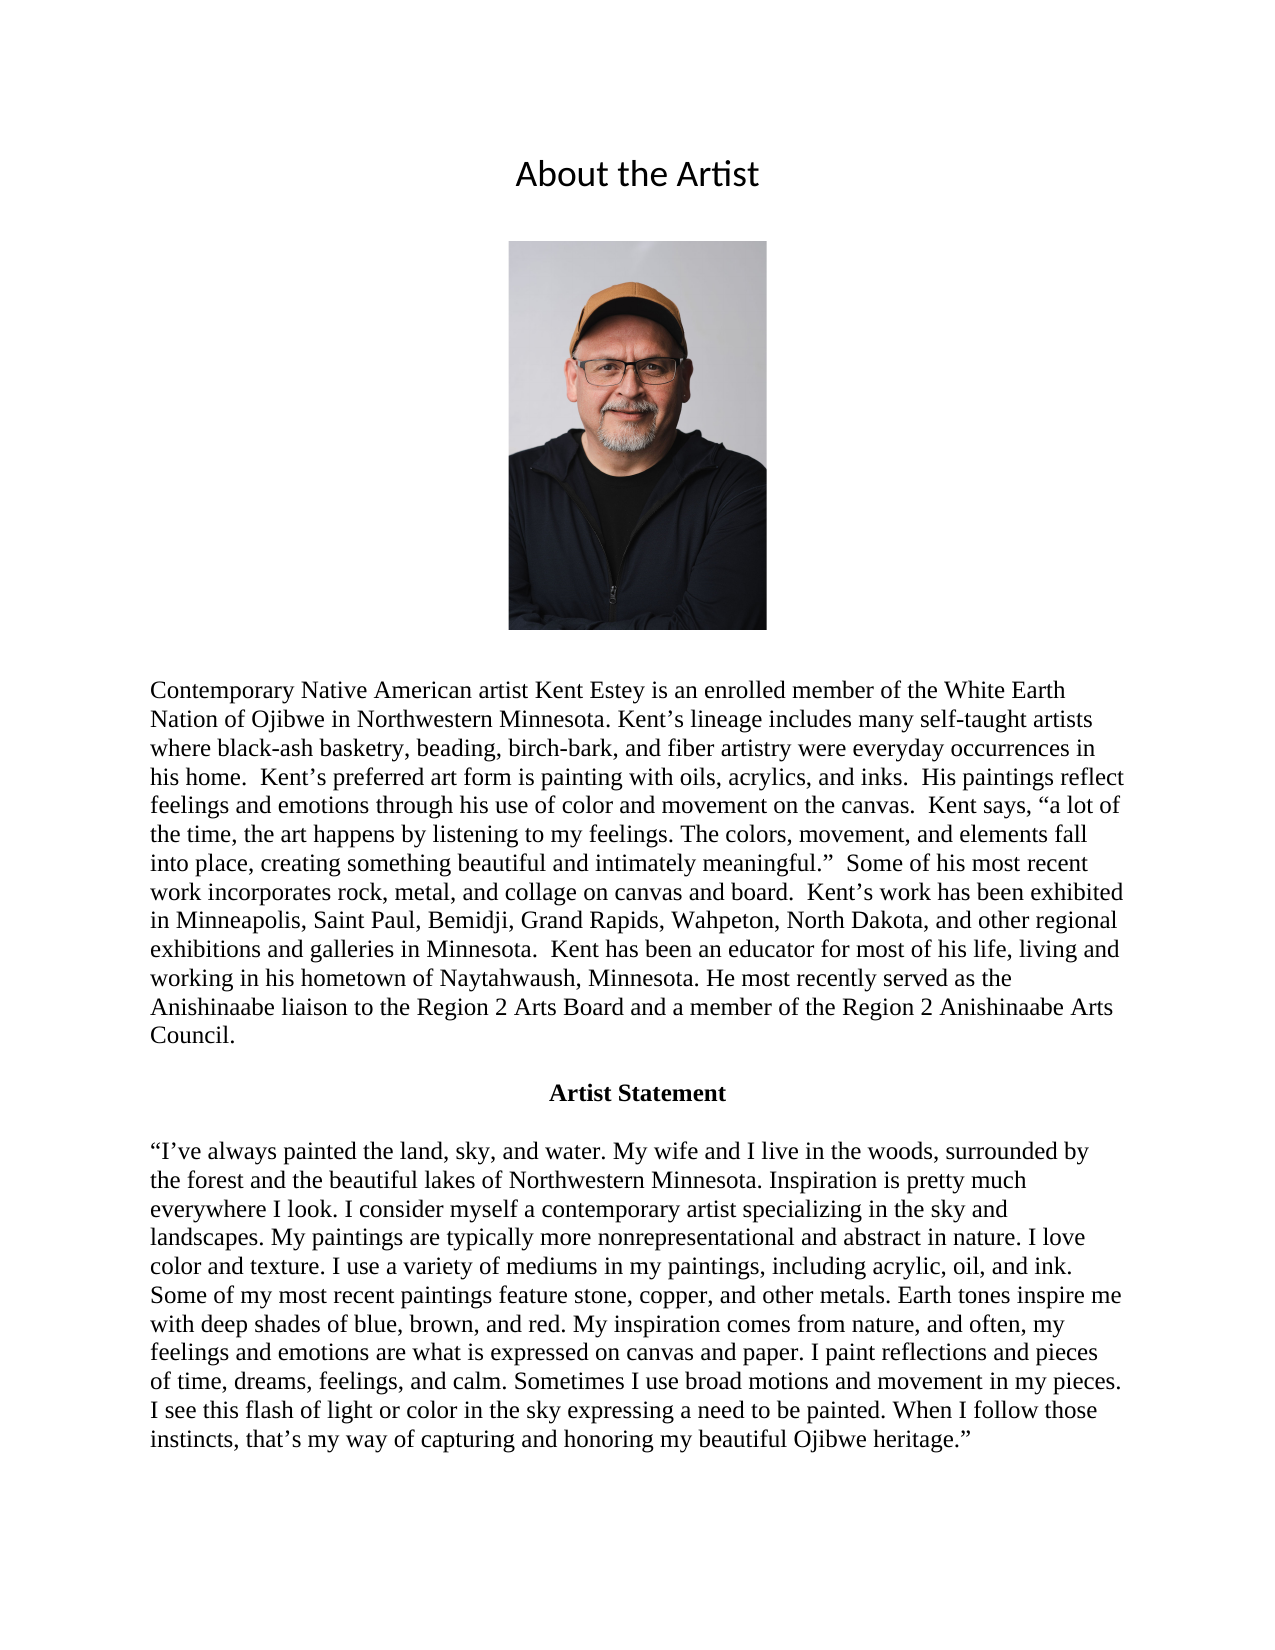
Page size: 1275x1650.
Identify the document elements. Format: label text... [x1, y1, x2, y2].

text Contemporary Native American artist Kent Estey is an enrolled member of the White Earth Nation of Ojibwe in Northwestern Minnesota. Kent’s lineage includes many self-taught artists where black-ash basketry, beading, birch-bark, and fiber artistry were everyday occurrences in his home. Kent’s preferred art form is painting with oils, acrylics, and inks. His paintings reflect feelings and emotions through his use of color and movement on the canvas. Kent says, “a lot of the time, the art happens by listening to my feelings. The colors, movement, and elements fall into place, creating something beautiful and intimately meaningful.” Some of his most recent work incorporates rock, metal, and collage on canvas and board. Kent’s work has been exhibited in Minneapolis, Saint Paul, Bemidji, Grand Rapids, Wahpeton, North Dakota, and other regional exhibitions and galleries in Minnesota. Kent has been an educator for most of his life, living and working in his hometown of Naytahwaush, Minnesota. He most recently served as the Anishinaabe liaison to the Region 2 Arts Board and a member of the Region 2 Anishinaabe Arts Council. [150, 675, 1125, 1049]
text About the Artist [150, 150, 1125, 196]
text “I’ve always painted the land, sky, and water. My wife and I live in the woods, surrounded by the forest and the beautiful lakes of Northwestern Minnesota. Inspiration is pretty much everywhere I look. I consider myself a contemporary artist specializing in the sky and landscapes. My paintings are typically more nonrepresentational and abstract in nature. I love color and texture. I use a variety of mediums in my paintings, including acrylic, oil, and ink. Some of my most recent paintings feature stone, copper, and other metals. Earth tones inspire me with deep shades of blue, brown, and red. My inspiration comes from nature, and often, my feelings and emotions are what is expressed on canvas and paper. I paint reflections and pieces of time, dreams, feelings, and calm. Sometimes I use broad motions and movement in my pieces. I see this flash of light or color in the sky expressing a need to be painted. When I follow those instincts, that’s my way of capturing and honoring my beautiful Ojibwe heritage.” [150, 1136, 1125, 1452]
text Artist Statement [150, 1078, 1125, 1107]
picture [508, 241, 767, 630]
